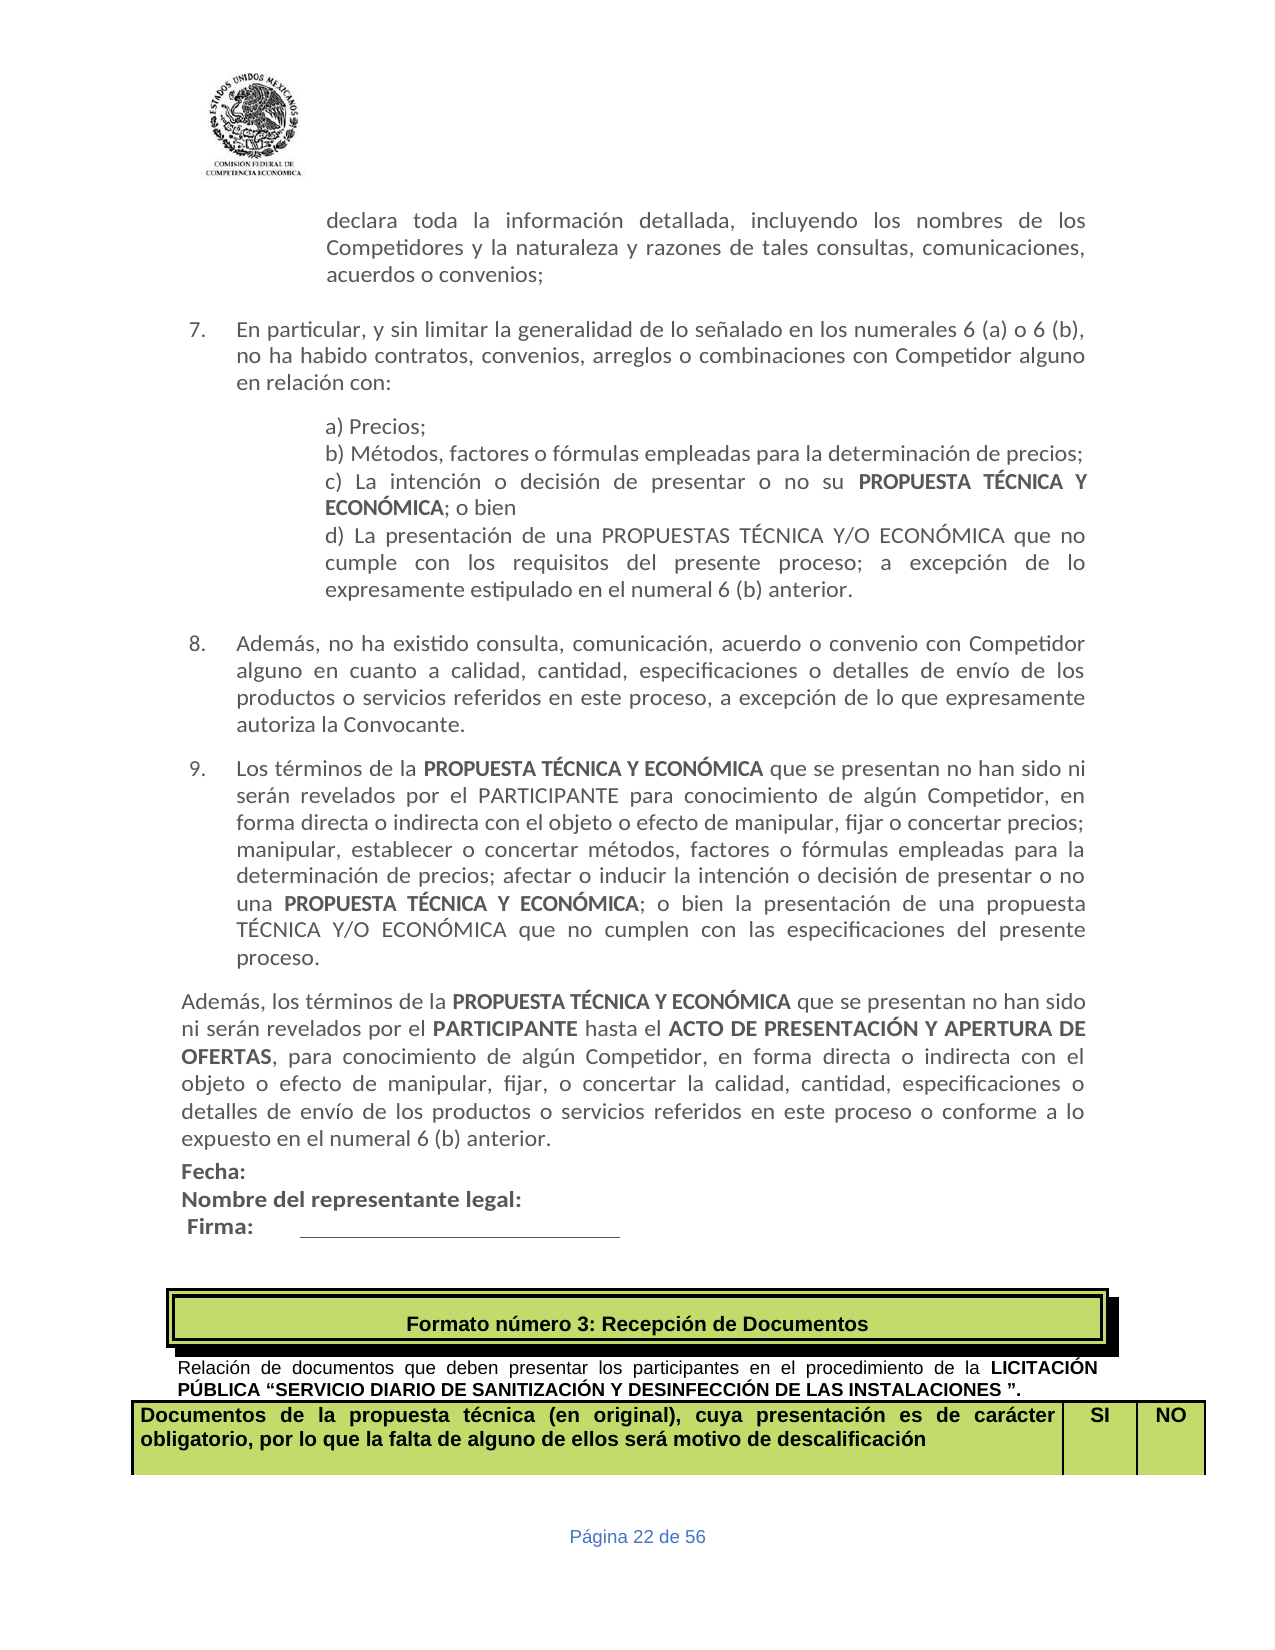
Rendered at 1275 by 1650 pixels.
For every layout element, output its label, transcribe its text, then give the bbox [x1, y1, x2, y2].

text d) La presentación de una PROPUESTAS TÉCNICA Y/O ECONÓMICA que no cumple con los requisitos del presente proceso; a excepción de lo expresamente estipulado en el numeral 6 (b) anterior. [325, 522, 1087, 603]
text Firma: [181, 1213, 811, 1240]
table_header NO [1138, 1403, 1204, 1475]
text Nombre del representante legal: [181, 1185, 811, 1213]
text Fecha: [181, 1157, 1098, 1185]
text c) La intención o decisión de presentar o no su PROPUESTA TÉCNICA Y ECONÓMICA; o bien [325, 468, 1087, 521]
list Además, no ha existido consulta, comunicación, acuerdo o convenio con Competidor alguno en cuanto a calidad, cantidad, especificaciones o detalles de envío de los productos o servicios referidos en este proceso, a excepción de lo que expresamente autoriza la Convocante. [189, 630, 1087, 738]
list Los términos de la PROPUESTA TÉCNICA Y ECONÓMICA que se presentan no han sido ni serán revelados por el PARTICIPANTE para conocimiento de algún Competidor, en forma directa o indirecta con el objeto o efecto de manipular, fijar o concertar precios; manipular, establecer o concertar métodos, factores o fórmulas empleadas para la determinación de precios; afectar o inducir la intención o decisión de presentar o no una PROPUESTA TÉCNICA Y ECONÓMICA; o bien la presentación de una propuesta TÉCNICA Y/O ECONÓMICA que no cumplen con las especificaciones del presente proceso. [189, 755, 1087, 971]
text Relación de documentos que deben presentar los participantes en el procedimiento de la LICITACIÓN PÚBLICA “SERVICIO DIARIO DE SANITIZACIÓN Y DESINFECCIÓN DE LAS INSTALACIONES ”. [177, 1357, 1098, 1400]
text b) Métodos, factores o fórmulas empleadas para la determinación de precios; [325, 440, 1087, 467]
text Además, los términos de la PROPUESTA TÉCNICA Y ECONÓMICA que se presentan no han sido ni serán revelados por el PARTICIPANTE hasta el ACTO DE PRESENTACIÓN Y APERTURA DE OFERTAS, para conocimiento de algún Competidor, en forma directa o indirecta con el objeto o efecto de manipular, fijar, o concertar la calidad, cantidad, especificaciones o detalles de envío de los productos o servicios referidos en este proceso o conforme a lo expuesto en el numeral 6 (b) anterior. [181, 987, 1087, 1152]
picture [188, 73, 322, 179]
table_header SI [1064, 1403, 1136, 1475]
text a) Precios; [325, 413, 1087, 440]
list En particular, y sin limitar la generalidad de lo señalado en los numerales 6 (a) o 6 (b), no ha habido contratos, convenios, arreglos o combinaciones con Competidor alguno en relación con: [189, 316, 1087, 396]
text Formato número 3: Recepción de Documentos [169, 1291, 1106, 1344]
table_header Documentos de la propuesta técnica (en original), cuya presentación es de carácter obligatorio, por lo que la falta de alguno de ellos será motivo de descalificación [134, 1403, 1062, 1475]
